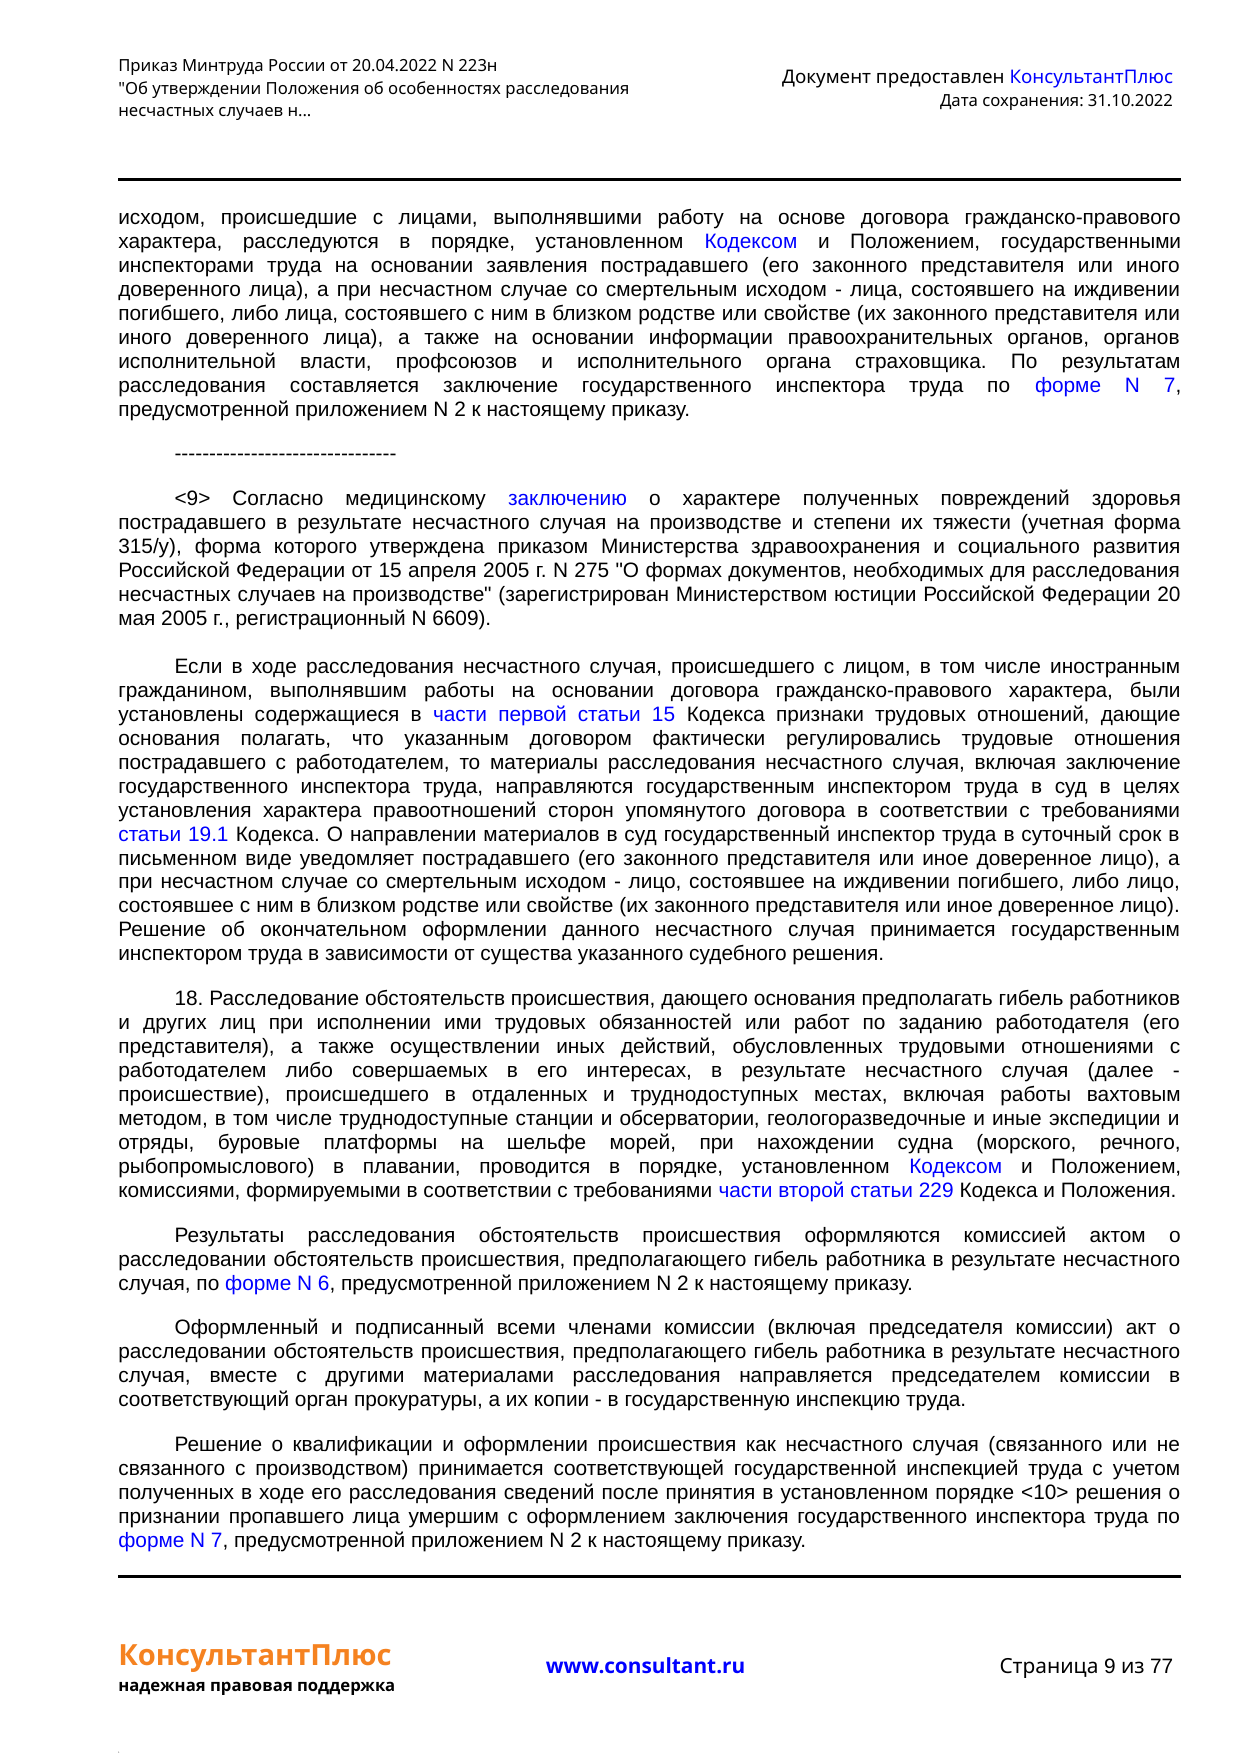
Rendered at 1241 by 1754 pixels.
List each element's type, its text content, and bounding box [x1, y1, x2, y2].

text Решение о квалификации и оформлении происшествия как несчастного случая (связанного или не связанного с производством) принимается соответствующей государственной инспекцией труда с учетом полученных в ходе его расследования сведений после принятия в установленном порядке <10> решения о признании пропавшего лица умершим с оформлением заключения государственного инспектора труда по форме N 7, предусмотренной приложением N 2 к настоящему приказу. [118, 1432, 1181, 1552]
text <9> Согласно медицинскому заключению о характере полученных повреждений здоровья пострадавшего в результате несчастного случая на производстве и степени их тяжести (учетная форма 315/у), форма которого утверждена приказом Министерства здравоохранения и социального развития Российской Федерации от 15 апреля 2005 г. N 275 "О формах документов, необходимых для расследования несчастных случаев на производстве" (зарегистрирован Министерством юстиции Российской Федерации 20 мая 2005 г., регистрационный N 6609). [118, 486, 1181, 630]
text 18. Расследование обстоятельств происшествия, дающего основания предполагать гибель работников и других лиц при исполнении ими трудовых обязанностей или работ по заданию работодателя (его представителя), а также осуществлении иных действий, обусловленных трудовыми отношениями с работодателем либо совершаемых в его интересах, в результате несчастного случая (далее - происшествие), происшедшего в отдаленных и труднодоступных местах, включая работы вахтовым методом, в том числе труднодоступные станции и обсерватории, геологоразведочные и иные экспедиции и отряды, буровые платформы на шельфе морей, при нахождении судна (морского, речного, рыбопромыслового) в плавании, проводится в порядке, установленном Кодексом и Положением, комиссиями, формируемыми в соответствии с требованиями части второй статьи 229 Кодекса и Положения. [118, 986, 1181, 1202]
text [118, 205, 1181, 420]
text Если в ходе расследования несчастного случая, происшедшего с лицом, в том числе иностранным гражданином, выполнявшим работы на основании договора гражданско-правового характера, были установлены содержащиеся в части первой статьи 15 Кодекса признаки трудовых отношений, дающие основания полагать, что указанным договором фактически регулировались трудовые отношения пострадавшего с работодателем, то материалы расследования несчастного случая, включая заключение государственного инспектора труда, направляются государственным инспектором труда в суд в целях установления характера правоотношений сторон упомянутого договора в соответствии с требованиями статьи 19.1 Кодекса. О направлении материалов в суд государственный инспектор труда в суточный срок в письменном виде уведомляет пострадавшего (его законного представителя или иное доверенное лицо), а при несчастном случае со смертельным исходом - лицо, состоявшее на иждивении погибшего, либо лицо, состоявшее с ним в близком родстве или свойстве (их законного представителя или иное доверенное лицо). Решение об окончательном оформлении данного несчастного случая принимается государственным инспектором труда в зависимости от существа указанного судебного решения. [118, 654, 1181, 965]
text Результаты расследования обстоятельств происшествия оформляются комиссией актом о расследовании обстоятельств происшествия, предполагающего гибель работника в результате несчастного случая, по форме N 6, предусмотренной приложением N 2 к настоящему приказу. [118, 1222, 1181, 1294]
text -------------------------------- [118, 441, 1181, 465]
text Оформленный и подписанный всеми членами комиссии (включая председателя комиссии) акт о расследовании обстоятельств происшествия, предполагающего гибель работника в результате несчастного случая, вместе с другими материалами расследования направляется председателем комиссии в соответствующий орган прокуратуры, а их копии - в государственную инспекцию труда. [118, 1315, 1181, 1411]
